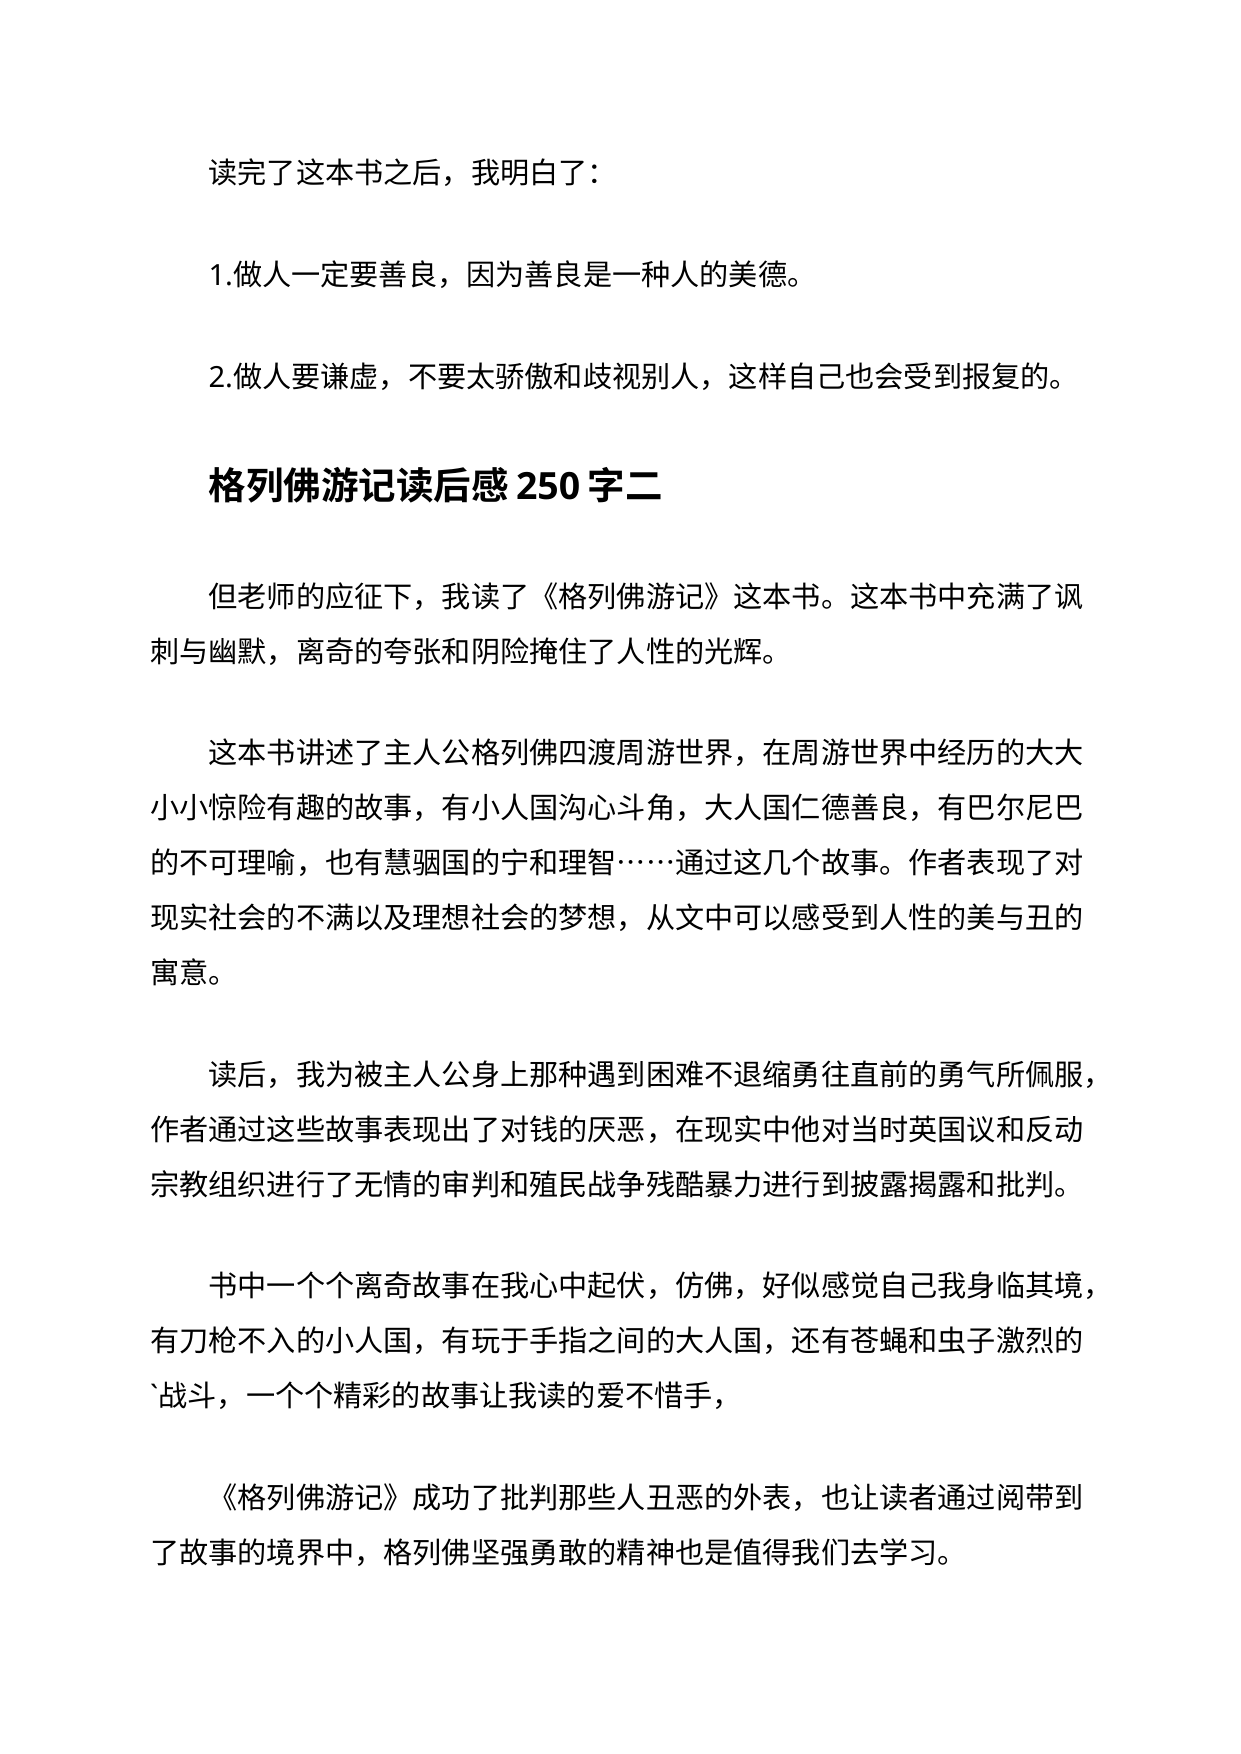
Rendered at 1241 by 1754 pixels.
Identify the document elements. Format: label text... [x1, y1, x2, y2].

text 读完了这本书之后，我明白了： [150, 150, 1090, 192]
text 但老师的应征下，我读了《格列佛游记》这本书。这本书中充满了讽刺与幽默，离奇的夸张和阴险掩住了人性的光辉。 [150, 573, 1090, 671]
text 1.做人一定要善良，因为善良是一种人的美德。 [150, 252, 1090, 294]
text 读后，我为被主人公身上那种遇到困难不退缩勇往直前的勇气所佩服，作者通过这些故事表现出了对钱的厌恶，在现实中他对当时英国议和反动宗教组织进行了无情的审判和殖民战争残酷暴力进行到披露揭露和批判。 [150, 1051, 1090, 1203]
text 《格列佛游记》成功了批判那些人丑恶的外表，也让读者通过阅带到了故事的境界中，格列佛坚强勇敢的精神也是值得我们去学习。 [150, 1475, 1090, 1572]
text 格列佛游记读后感250字二 [150, 456, 1090, 510]
text 这本书讲述了主人公格列佛四渡周游世界，在周游世界中经历的大大小小惊险有趣的故事，有小人国沟心斗角，大人国仁德善良，有巴尔尼巴的不可理喻，也有慧骃国的宁和理智……通过这几个故事。作者表现了对现实社会的不满以及理想社会的梦想，从文中可以感受到人性的美与丑的寓意。 [150, 730, 1090, 992]
text 2.做人要谦虚，不要太骄傲和歧视别人，这样自己也会受到报复的。 [150, 354, 1090, 396]
text 书中一个个离奇故事在我心中起伏，仿佛，好似感觉自己我身临其境，有刀枪不入的小人国，有玩于手指之间的大人国，还有苍蝇和虫子激烈的`战斗，一个个精彩的故事让我读的爱不惜手， [150, 1263, 1090, 1415]
